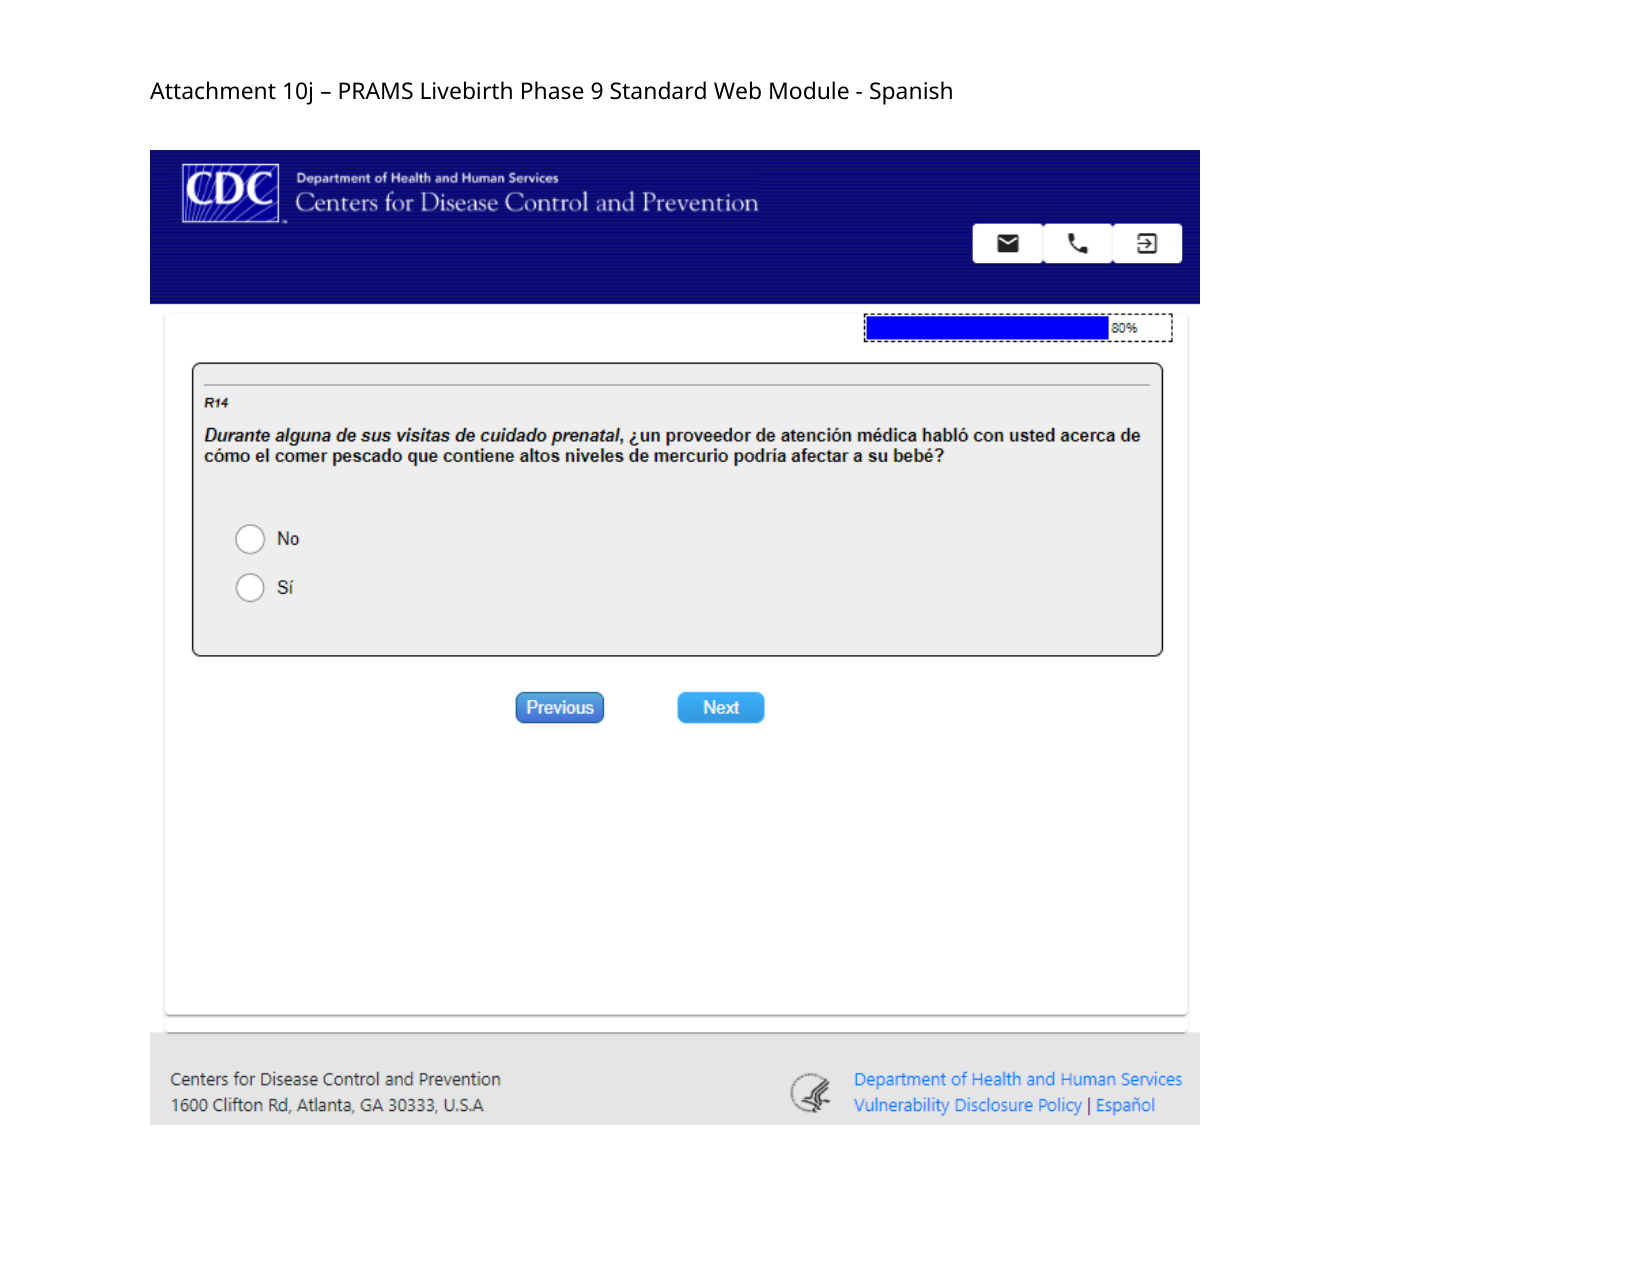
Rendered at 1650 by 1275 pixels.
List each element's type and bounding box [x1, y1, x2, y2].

picture [150, 150, 1200, 1125]
